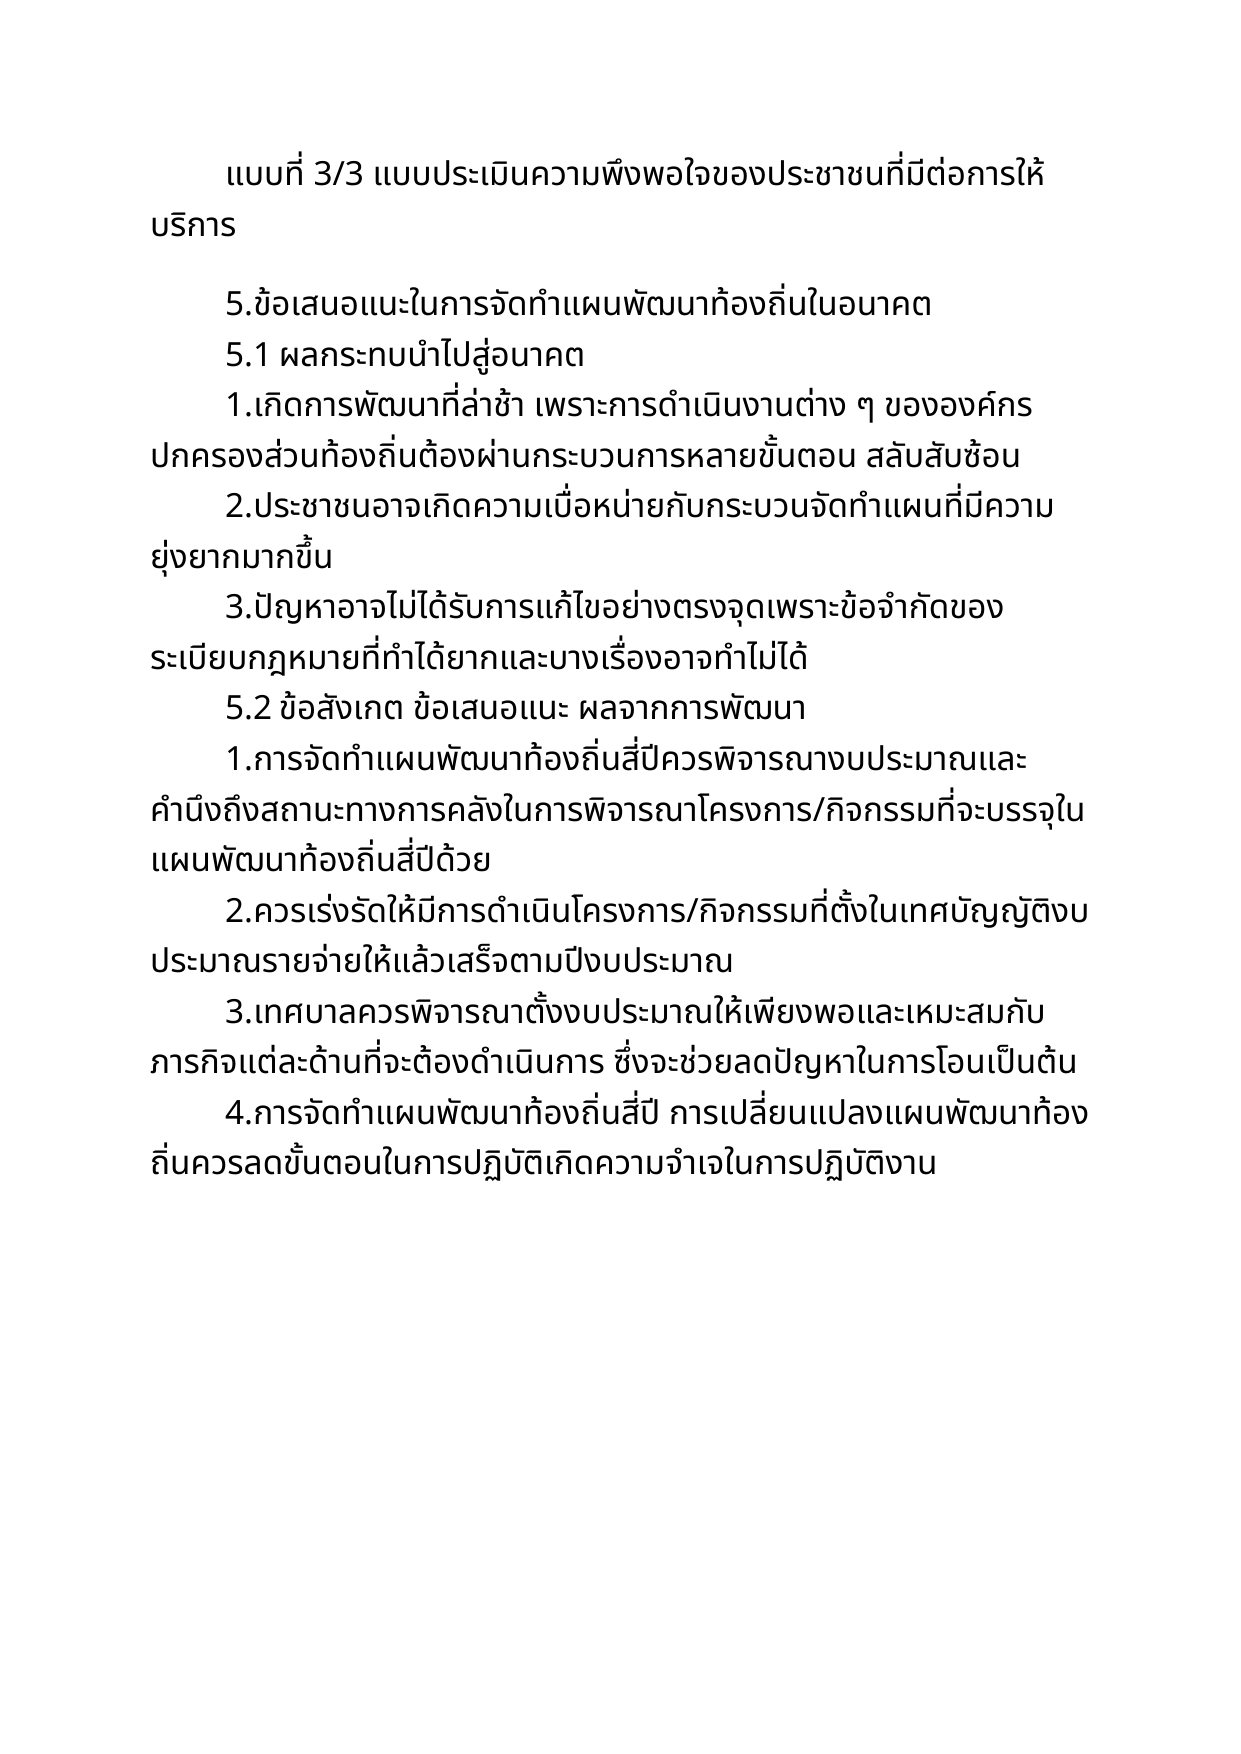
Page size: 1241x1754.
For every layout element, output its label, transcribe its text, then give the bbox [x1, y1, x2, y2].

text 2.ประชาชนอาจเกิดความเบื่อหน่ายกับกระบวนจัดทำแผนที่มีความยุ่งยากมากขึ้น [150, 482, 1090, 583]
text 5.1ผลกระทบนำไปสู่อนาคต [150, 330, 1090, 381]
text 1.การจัดทำแผนพัฒนาท้องถิ่นสี่ปีควรพิจารณางบประมาณและคำนึงถึงสถานะทางการคลังในการพิจารณาโครงการ/กิจกรรมที่จะบรรจุในแผนพัฒนาท้องถิ่นสี่ปีด้วย [150, 735, 1090, 886]
text 5.2ข้อสังเกต ข้อเสนอแนะ ผลจากการพัฒนา [150, 684, 1090, 735]
text แบบที่ 3/3 แบบประเมินความพึงพอใจของประชาชนที่มีต่อการให้บริการ [150, 150, 1090, 251]
text 4.การจัดทำแผนพัฒนาท้องถิ่นสี่ปี การเปลี่ยนแปลงแผนพัฒนาท้องถิ่นควรลดขั้นตอนในการปฏิบัติเกิดความจำเจในการปฏิบัติงาน [150, 1088, 1090, 1189]
text 3.ปัญหาอาจไม่ได้รับการแก้ไขอย่างตรงจุดเพราะข้อจำกัดของระเบียบกฎหมายที่ทำได้ยากและบางเรื่องอาจทำไม่ได้ [150, 583, 1090, 684]
text 1.เกิดการพัฒนาที่ล่าช้า เพราะการดำเนินงานต่าง ๆ ขององค์กรปกครองส่วนท้องถิ่นต้องผ่านกระบวนการหลายขั้นตอน สลับสับซ้อน [150, 381, 1090, 482]
text 3.เทศบาลควรพิจารณาตั้งงบประมาณให้เพียงพอและเหมะสมกับภารกิจแต่ละด้านที่จะต้องดำเนินการ ซึ่งจะช่วยลดปัญหาในการโอนเป็นต้น [150, 987, 1090, 1088]
text 2.ควรเร่งรัดให้มีการดำเนินโครงการ/กิจกรรมที่ตั้งในเทศบัญญัติงบประมาณรายจ่ายให้แล้วเสร็จตามปีงบประมาณ [150, 886, 1090, 987]
text 5.ข้อเสนอแนะในการจัดทำแผนพัฒนาท้องถิ่นในอนาคต [150, 280, 1090, 330]
